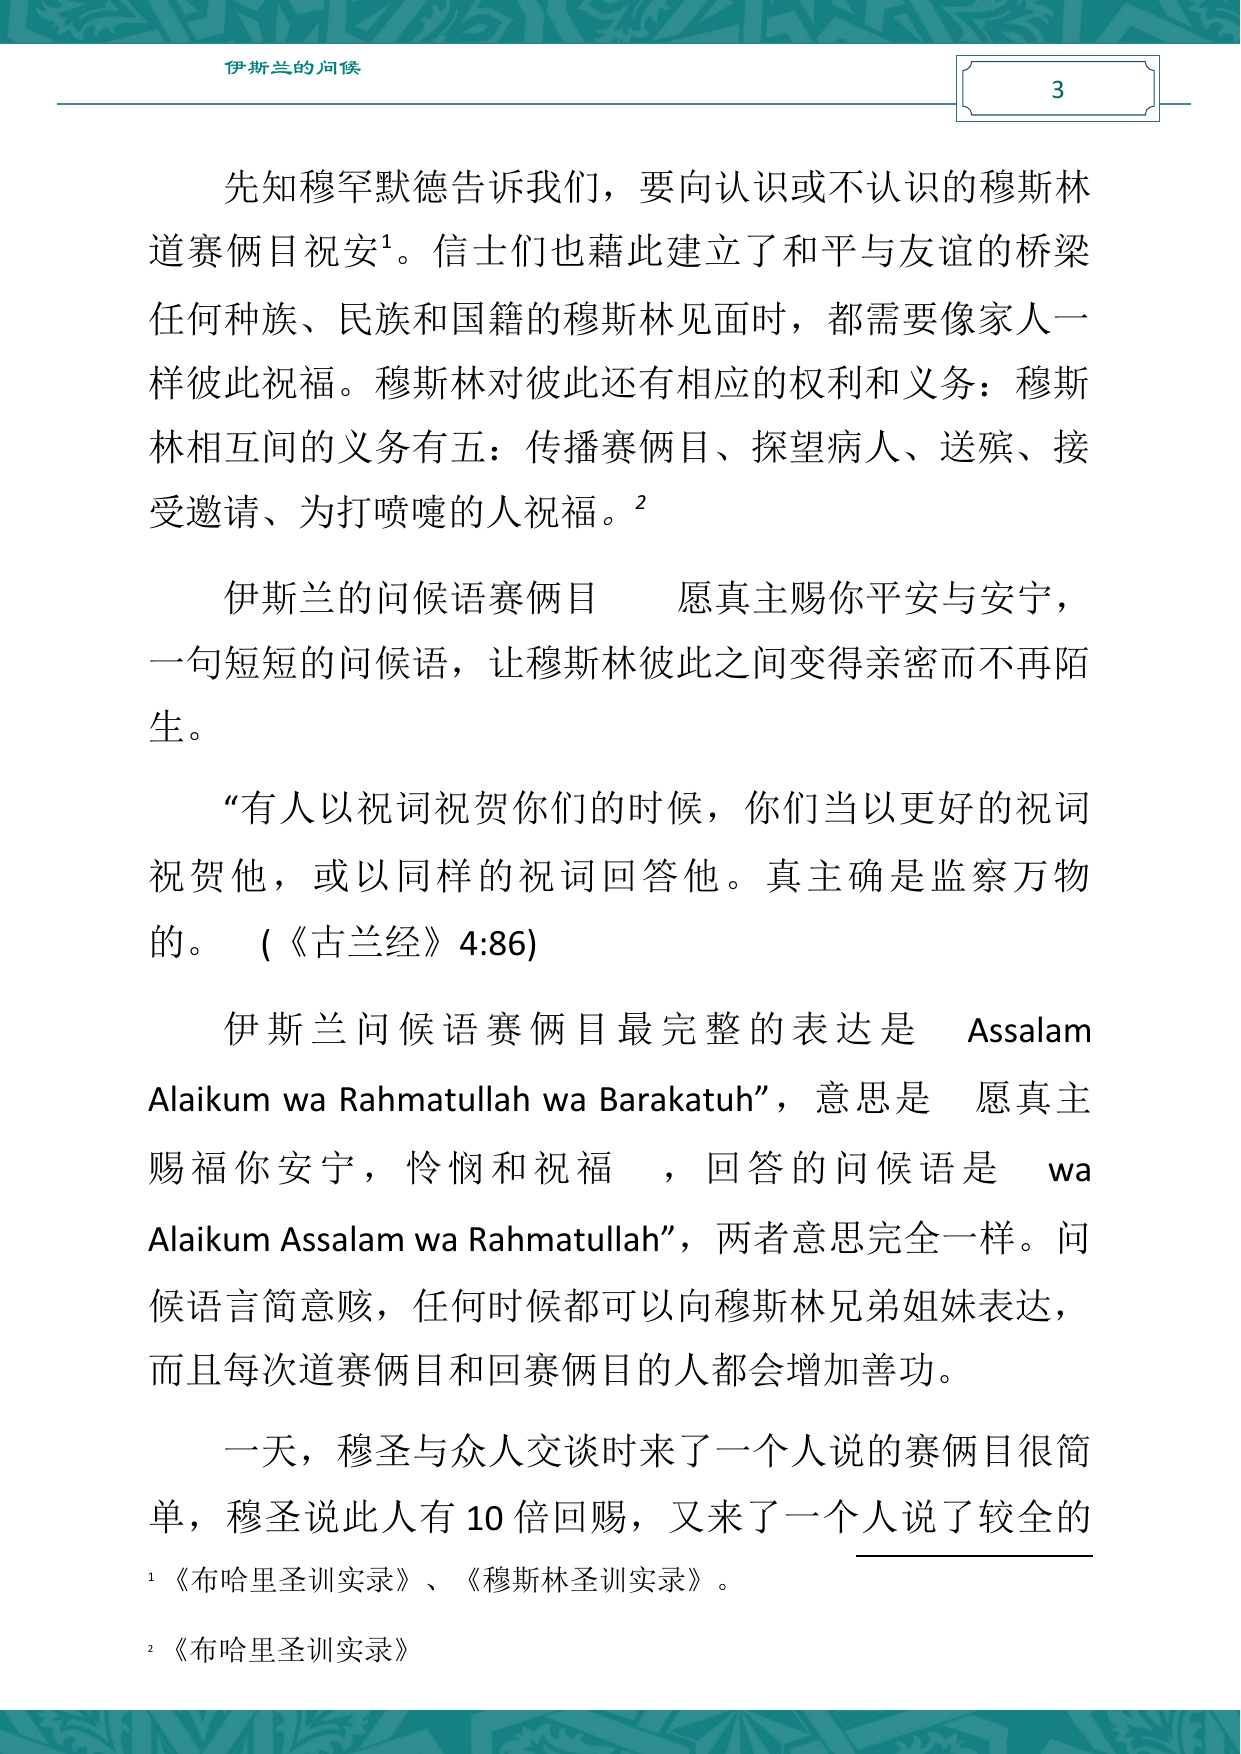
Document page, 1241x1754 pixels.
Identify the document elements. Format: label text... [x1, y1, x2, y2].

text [148, 1427, 1092, 1540]
text 先知穆罕默德告诉我们，要向认识或不认识的穆斯林道赛俩目祝安。信士们也藉此建立了和平与友谊的桥梁。任何种族、民族和国籍的穆斯林见面时，都需要像家人一样彼此祝福。穆斯林对彼此还有相应的权利和义务：穆斯林相互间的义务有五：传播赛俩目、探望病人、送殡、接受邀请、为打喷嚏的人祝福。 [148, 162, 1092, 534]
picture [0, 0, 1240, 44]
text 伊斯兰的问候语赛俩目——愿真主赐你平安与安宁，一句短短的问候语，让穆斯林彼此之间变得亲密而不再陌生。 [148, 574, 1092, 746]
text “有人以祝词祝贺你们的时候，你们当以更好的祝词祝贺他，或以同样的祝词回答他。真主确是监察万物的。”(《古兰经》4:86) [148, 783, 1092, 964]
picture [0, 1710, 1241, 1754]
text 伊斯兰问候语赛俩目最完整的表达是“Assalam Alaikum wa Rahmatullah wa Barakatuh”，意思是“愿真主赐福你安宁，怜悯和祝福”，回答的问候语是“wa Alaikum Assalam wa Rahmatullah”，两者意思完全一样。问候语言简意赅，任何时候都可以向穆斯林兄弟姐妹表达，而且每次道赛俩目和回赛俩目的人都会增加善功。 [148, 1004, 1092, 1389]
